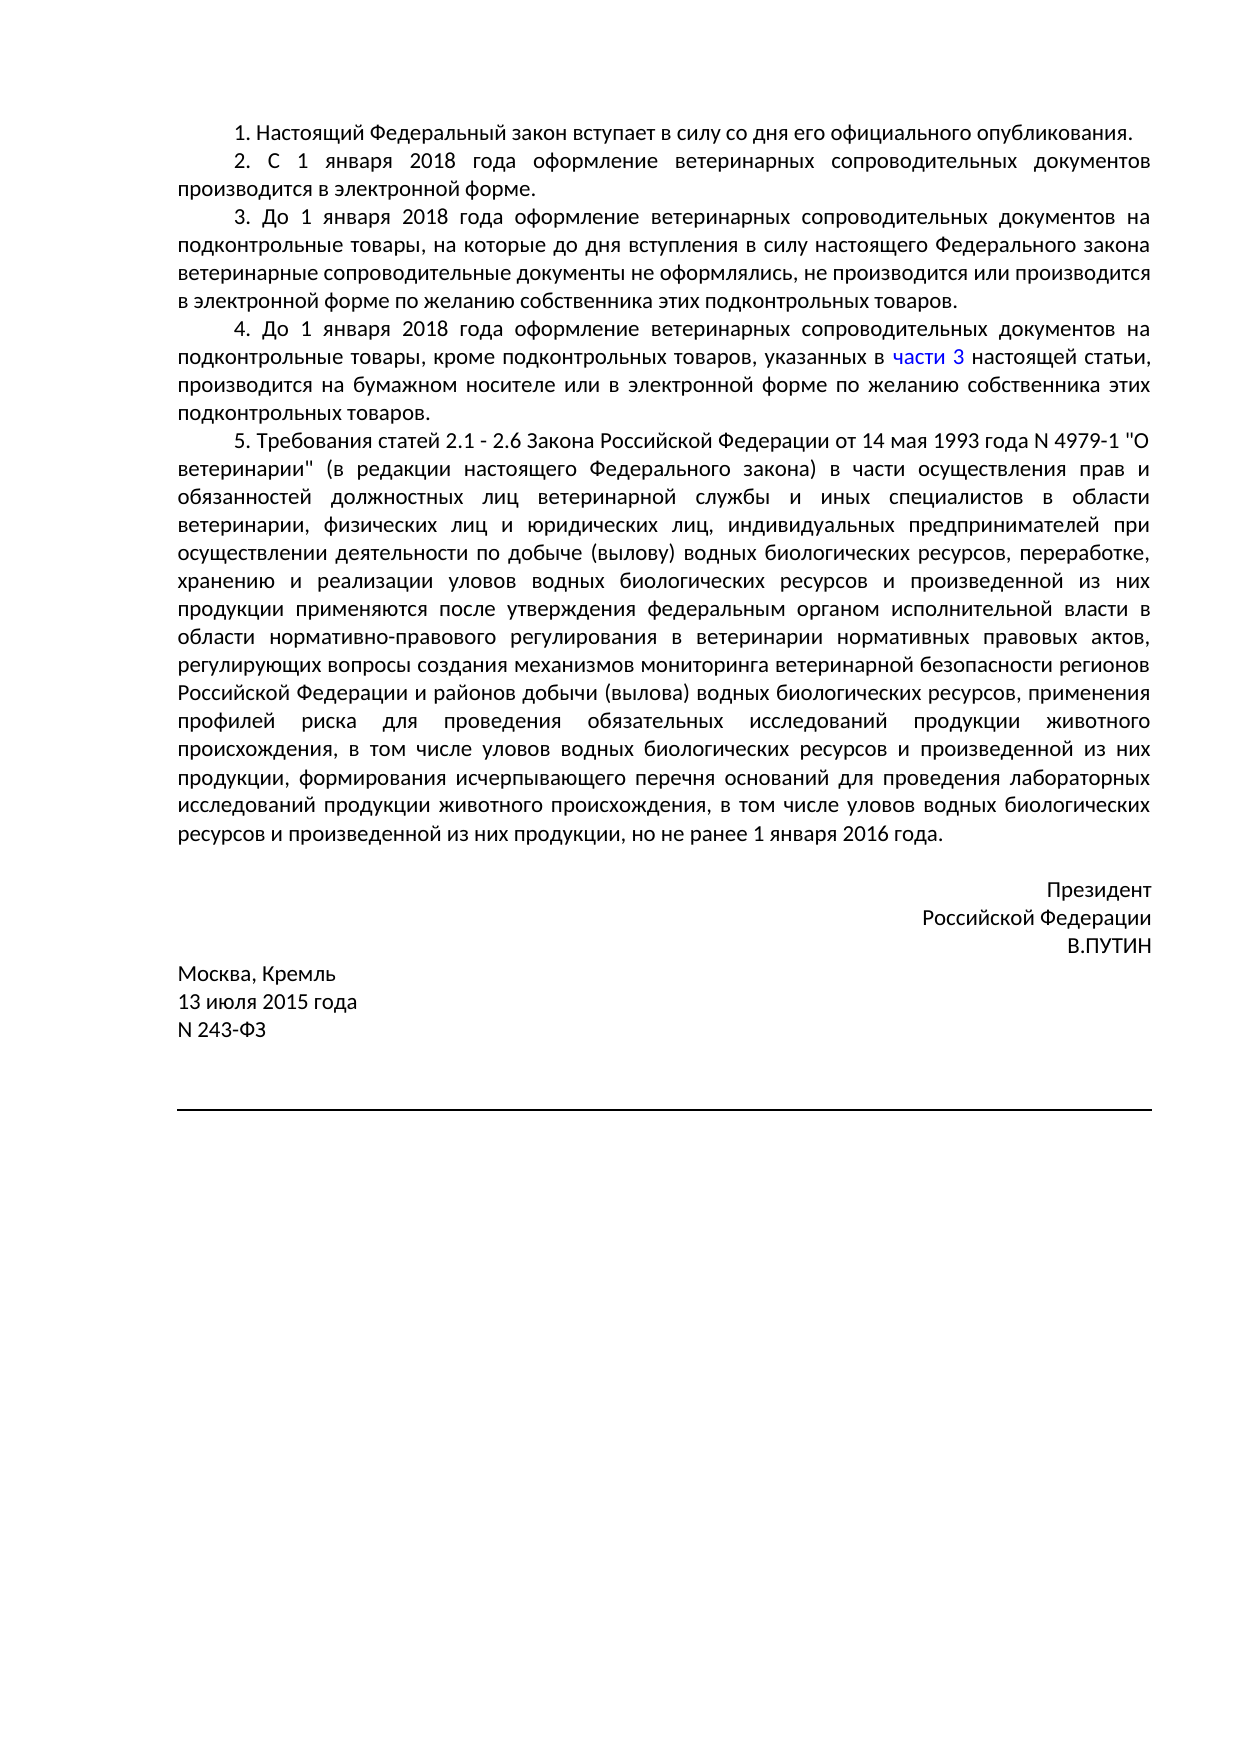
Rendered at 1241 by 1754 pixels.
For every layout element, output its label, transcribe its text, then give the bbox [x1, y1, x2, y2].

text 13 июля 2015 года [177, 987, 1152, 1015]
text Президент [177, 875, 1152, 903]
text N 243-ФЗ [177, 1015, 1152, 1043]
text 3. До 1 января 2018 года оформление ветеринарных сопроводительных документов на подконтрольные товары, на которые до дня вступления в силу настоящего Федерального закона ветеринарные сопроводительные документы не оформлялись, не производится или производится в электронной форме по желанию собственника этих подконтрольных товаров. [177, 202, 1152, 314]
text 2. С 1 января 2018 года оформление ветеринарных сопроводительных документов производится в электронной форме. [177, 146, 1152, 202]
text Москва, Кремль [177, 959, 1152, 987]
text В.ПУТИН [177, 931, 1152, 959]
text 5. Требования статей 2.1 - 2.6 Закона Российской Федерации от 14 мая 1993 года N 4979-1 "О ветеринарии" (в редакции настоящего Федерального закона) в части осуществления прав и обязанностей должностных лиц ветеринарной службы и иных специалистов в области ветеринарии, физических лиц и юридических лиц, индивидуальных предпринимателей при осуществлении деятельности по добыче (вылову) водных биологических ресурсов, переработке, хранению и реализации уловов водных биологических ресурсов и произведенной из них продукции применяются после утверждения федеральным органом исполнительной власти в области нормативно-правового регулирования в ветеринарии нормативных правовых актов, регулирующих вопросы создания механизмов мониторинга ветеринарной безопасности регионов Российской Федерации и районов добычи (вылова) водных биологических ресурсов, применения профилей риска для проведения обязательных исследований продукции животного происхождения, в том числе уловов водных биологических ресурсов и произведенной из них продукции, формирования исчерпывающего перечня оснований для проведения лабораторных исследований продукции животного происхождения, в том числе уловов водных биологических ресурсов и произведенной из них продукции, но не ранее 1 января 2016 года. [177, 426, 1152, 847]
text 1. Настоящий Федеральный закон вступает в силу со дня его официального опубликования. [177, 118, 1152, 146]
text 4. До 1 января 2018 года оформление ветеринарных сопроводительных документов на подконтрольные товары, кроме подконтрольных товаров, указанных в части 3 настоящей статьи, производится на бумажном носителе или в электронной форме по желанию собственника этих подконтрольных товаров. [177, 314, 1152, 426]
text Российской Федерации [177, 903, 1152, 931]
